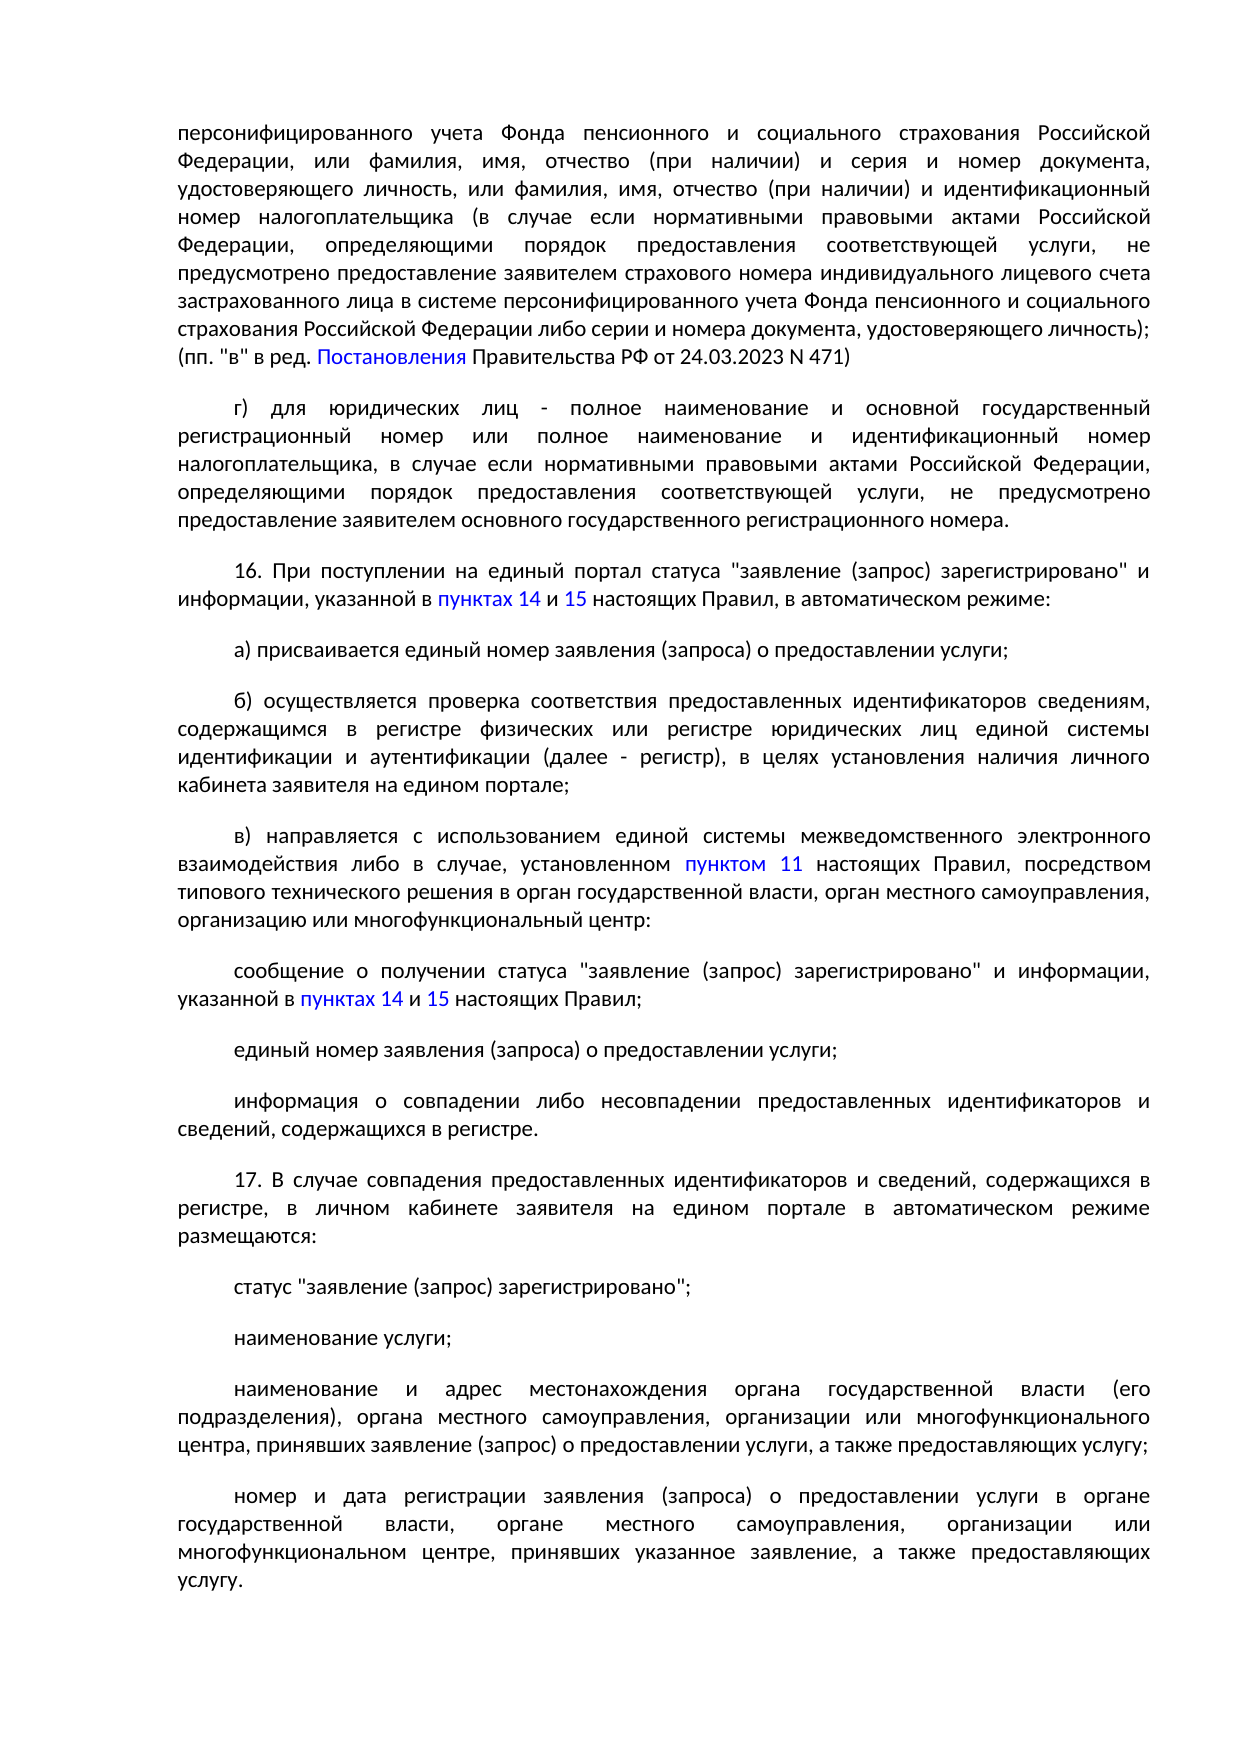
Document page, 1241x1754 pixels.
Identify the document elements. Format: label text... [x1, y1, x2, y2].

text единый номер заявления (запроса) о предоставлении услуги; [177, 1035, 1152, 1063]
text 16. При поступлении на единый портал статуса "заявление (запрос) зарегистрировано" и информации, указанной в пунктах 14 и 15 настоящих Правил, в автоматическом режиме: [177, 556, 1152, 612]
text сообщение о получении статуса "заявление (запрос) зарегистрировано" и информации, указанной в пунктах 14 и 15 настоящих Правил; [177, 956, 1152, 1012]
text номер и дата регистрации заявления (запроса) о предоставлении услуги в органе государственной власти, органе местного самоуправления, организации или многофункциональном центре, принявших указанное заявление, а также предоставляющих услугу. [177, 1481, 1152, 1593]
text а) присваивается единый номер заявления (запроса) о предоставлении услуги; [177, 635, 1152, 663]
text в) направляется с использованием единой системы межведомственного электронного взаимодействия либо в случае, установленном пунктом 11 настоящих Правил, посредством типового технического решения в орган государственной власти, орган местного самоуправления, организацию или многофункциональный центр: [177, 821, 1152, 933]
text г) для юридических лиц - полное наименование и основной государственный регистрационный номер или полное наименование и идентификационный номер налогоплательщика, в случае если нормативными правовыми актами Российской Федерации, определяющими порядок предоставления соответствующей услуги, не предусмотрено предоставление заявителем основного государственного регистрационного номера. [177, 393, 1152, 533]
text б) осуществляется проверка соответствия предоставленных идентификаторов сведениям, содержащимся в регистре физических или регистре юридических лиц единой системы идентификации и аутентификации (далее - регистр), в целях установления наличия личного кабинета заявителя на едином портале; [177, 686, 1152, 798]
text статус "заявление (запрос) зарегистрировано"; [177, 1272, 1152, 1300]
text информация о совпадении либо несовпадении предоставленных идентификаторов и сведений, содержащихся в регистре. [177, 1086, 1152, 1142]
text (пп. "в" в ред. Постановления Правительства РФ от 24.03.2023 N 471) [177, 342, 1152, 370]
text наименование услуги; [177, 1323, 1152, 1351]
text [177, 118, 1152, 342]
text 17. В случае совпадения предоставленных идентификаторов и сведений, содержащихся в регистре, в личном кабинете заявителя на едином портале в автоматическом режиме размещаются: [177, 1165, 1152, 1249]
text наименование и адрес местонахождения органа государственной власти (его подразделения), органа местного самоуправления, организации или многофункционального центра, принявших заявление (запрос) о предоставлении услуги, а также предоставляющих услугу; [177, 1374, 1152, 1458]
